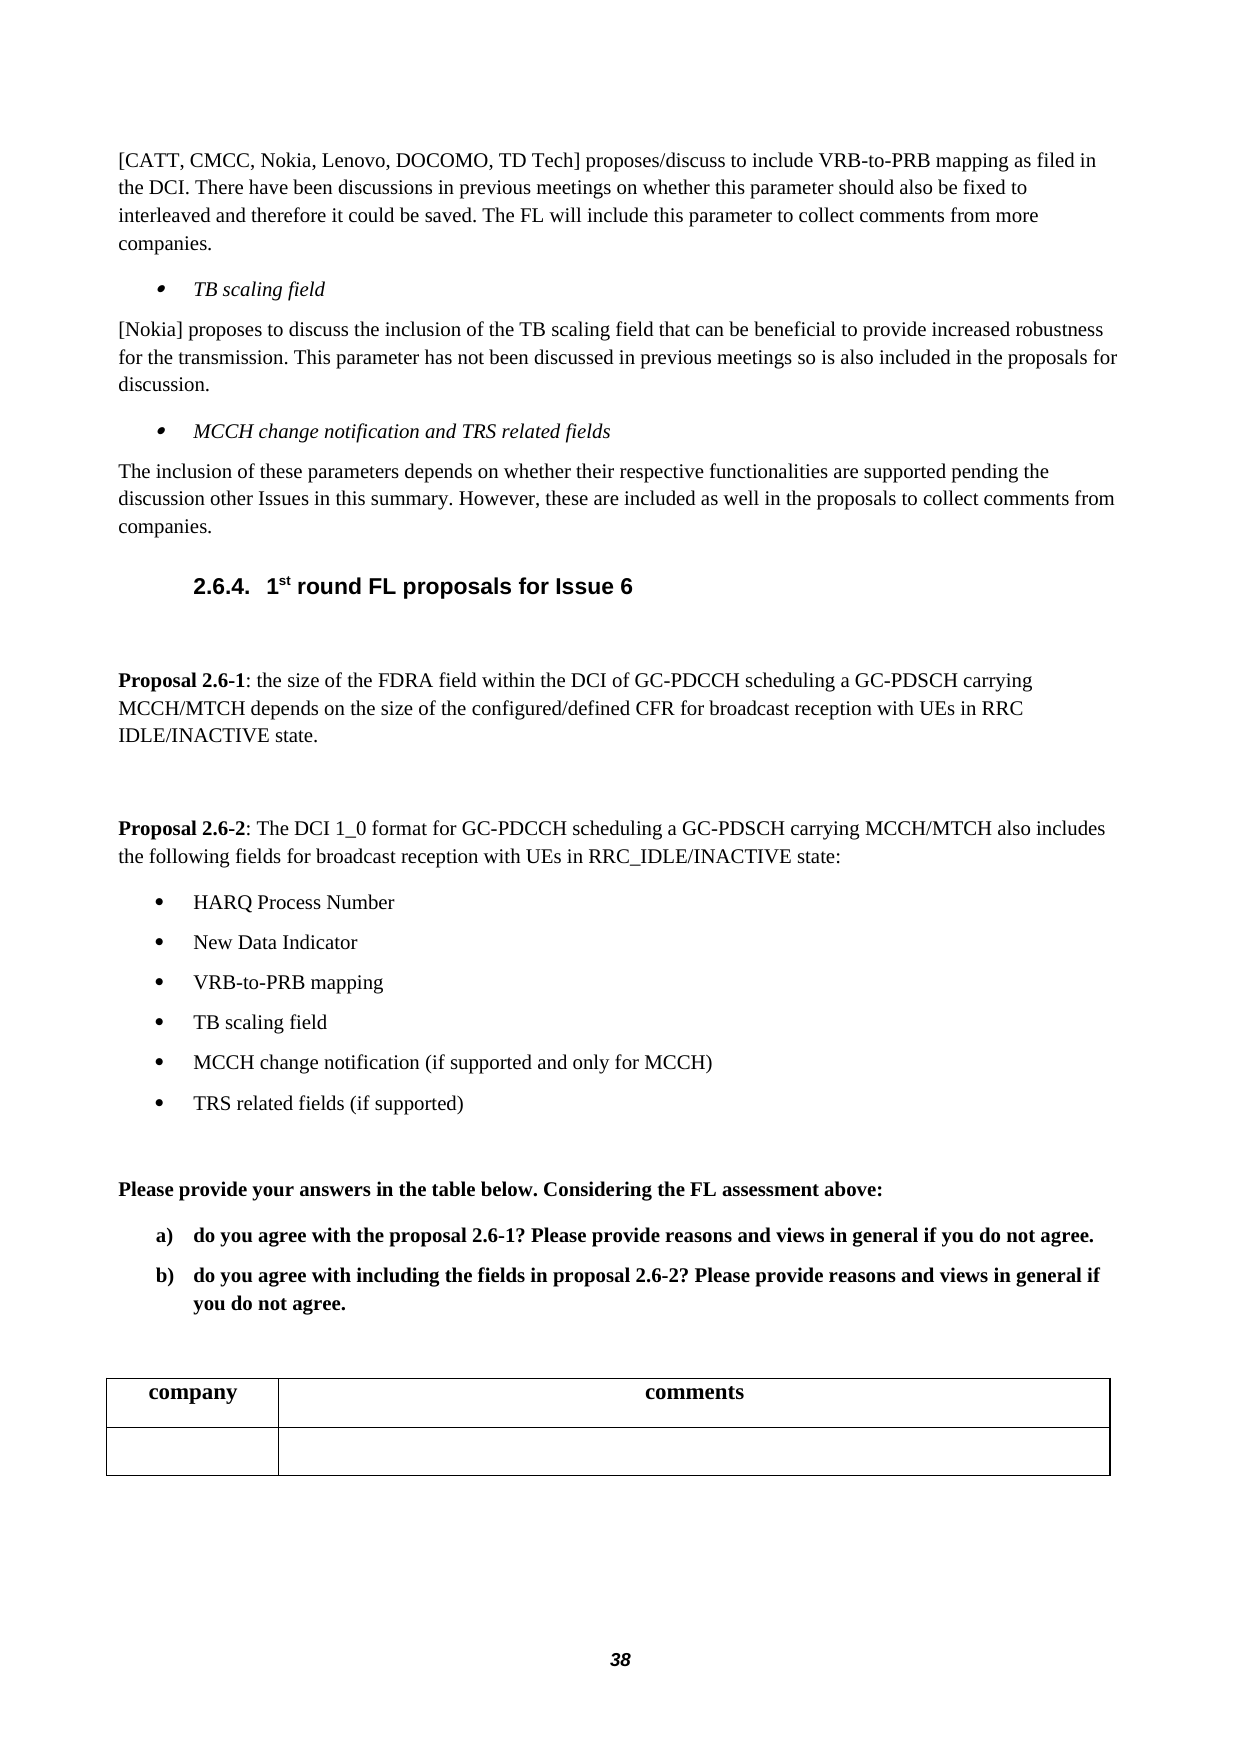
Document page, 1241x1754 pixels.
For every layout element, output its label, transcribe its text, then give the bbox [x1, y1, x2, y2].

table_cell [279, 1428, 1109, 1474]
text [CATT, CMCC, Nokia, Lenovo, DOCOMO, TD Tech] proposes/discuss to include VRB-to-PRB mapping as filed in the DCI. There have been discussions in previous meetings on whether this parameter should also be fixed to interleaved and therefore it could be saved. The FL will include this parameter to collect comments from more companies. [118, 148, 1122, 254]
list do you agree with including the fields in proposal 2.6-2? Please provide reasons and views in general if you do not agree. [156, 1263, 1122, 1315]
text [Nokia] proposes to discuss the inclusion of the TB scaling field that can be beneficial to provide increased robustness for the transmission. This parameter has not been discussed in previous meetings so is also included in the proposals for discussion. [118, 317, 1122, 396]
list do you agree with the proposal 2.6-1? Please provide reasons and views in general if you do not agree. [156, 1223, 1122, 1247]
list MCCH change notification (if supported and only for MCCH) [156, 1050, 1122, 1074]
list TB scaling field [156, 1010, 1122, 1034]
list TRS related fields (if supported) [156, 1090, 1122, 1114]
list TB scaling field [156, 277, 1122, 301]
text The inclusion of these parameters depends on whether their respective functionalities are supported pending the discussion other Issues in this summary. However, these are included as well in the proposals to collect comments from companies. [118, 459, 1122, 538]
table_header comments [279, 1379, 1109, 1427]
list New Data Indicator [156, 930, 1122, 954]
text Proposal 2.6-2: The DCI 1_0 format for GC-PDCCH scheduling a GC-PDSCH carrying MCCH/MTCH also includes the following fields for broadcast reception with UEs in RRC_IDLE/INACTIVE state: [118, 816, 1122, 868]
list VRB-to-PRB mapping [156, 970, 1122, 994]
list MCCH change notification and TRS related fields [156, 418, 1122, 443]
list HARQ Process Number [156, 890, 1122, 914]
table_cell [107, 1428, 278, 1474]
text Please provide your answers in the table below. Considering the FL assessment above: [118, 1177, 1122, 1201]
table_header company [107, 1379, 278, 1427]
subtitle 1st round FL proposals for Issue 6 [193, 573, 1122, 599]
text Proposal 2.6-1: the size of the FDRA field within the DCI of GC-PDCCH scheduling a GC-PDSCH carrying MCCH/MTCH depends on the size of the configured/defined CFR for broadcast reception with UEs in RRC IDLE/INACTIVE state. [118, 668, 1122, 747]
